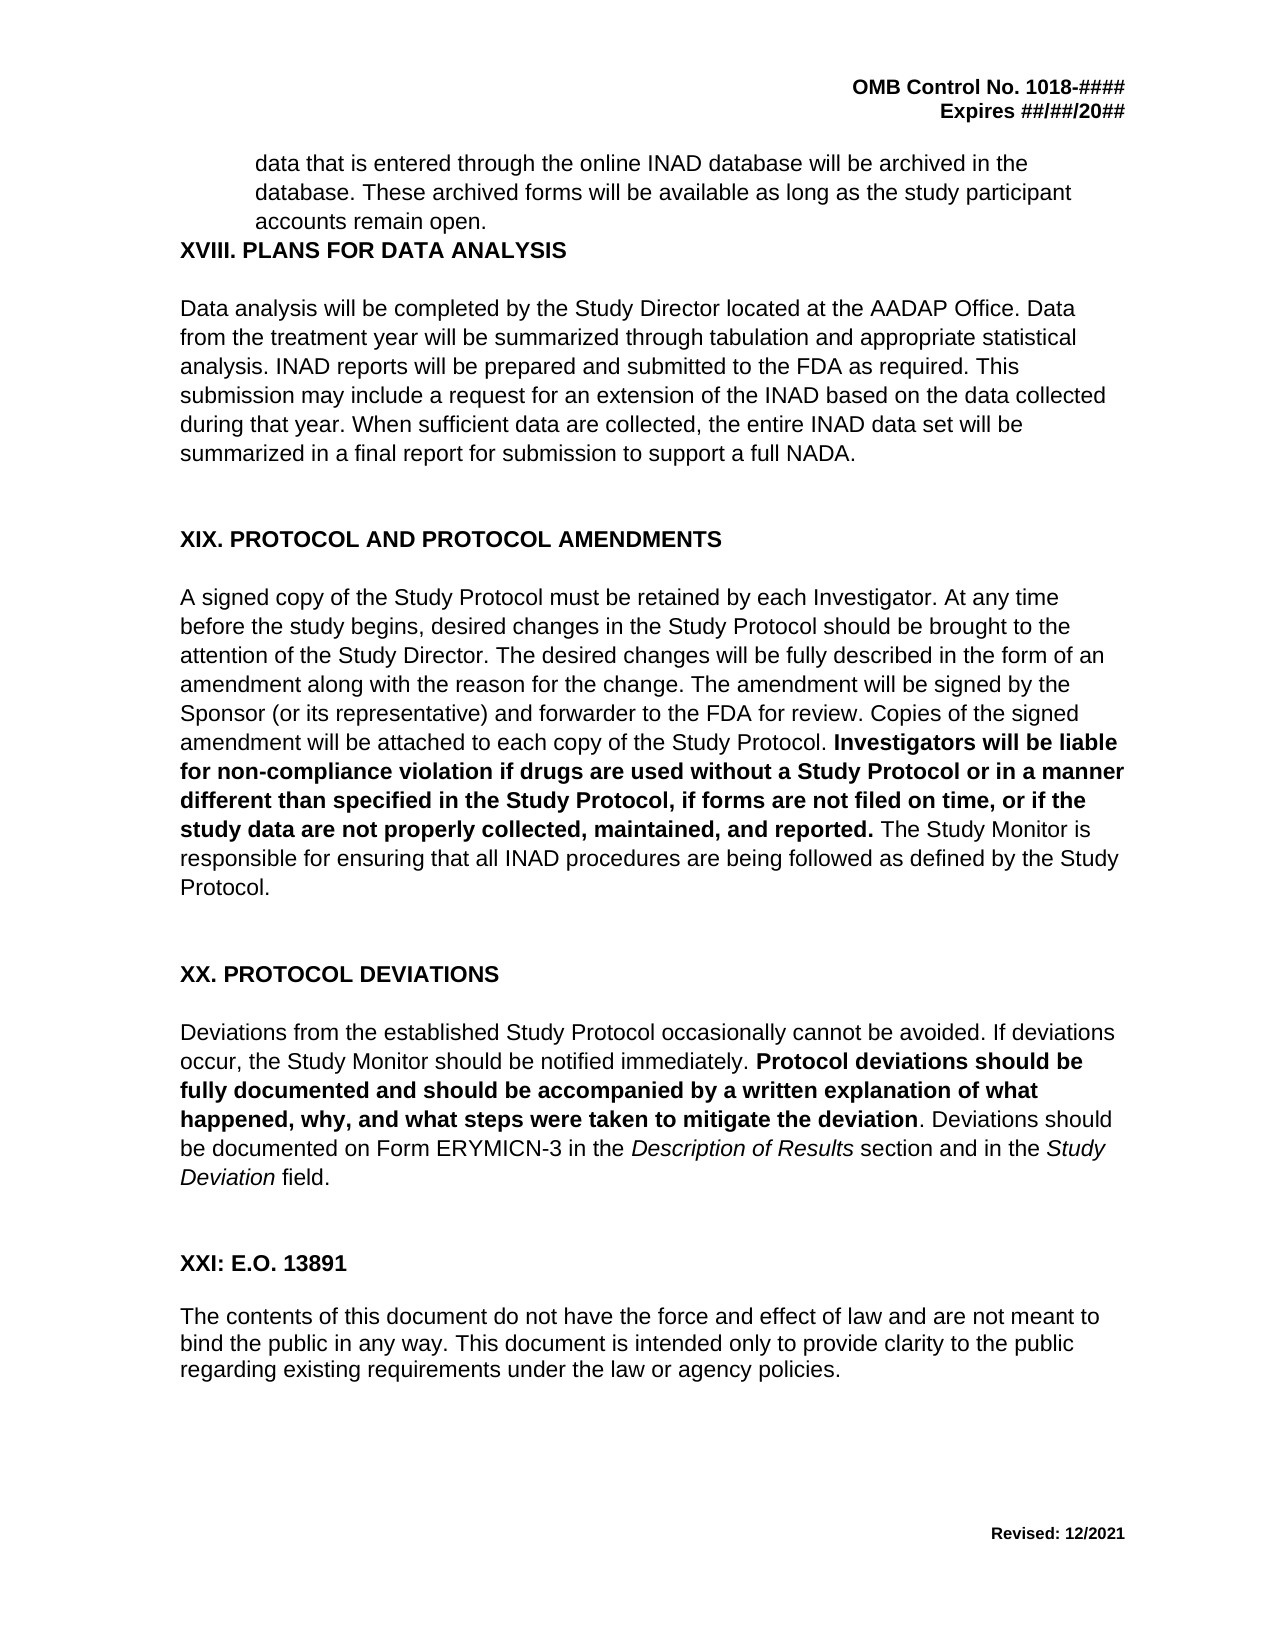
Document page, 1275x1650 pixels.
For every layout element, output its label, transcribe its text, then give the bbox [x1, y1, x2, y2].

text XXI: E.O. 13891 [180, 1250, 1125, 1277]
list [255, 150, 1125, 234]
list Data analysis will be completed by the Study Director located at the AADAP Office. Data from the treatment year will be summarized through tabulation and appropriate statistical analysis. INAD reports will be prepared and submitted to the FDA as required. This submission may include a request for an extension of the INAD based on the data collected during that year. When sufficient data are collected, the entire INAD data set will be summarized in a final report for submission to support a full NADA. [180, 295, 1125, 466]
list Deviations from the established Study Protocol occasionally cannot be avoided. If deviations occur, the Study Monitor should be notified immediately. Protocol deviations should be fully documented and should be accompanied by a written explanation of what happened, why, and what steps were taken to mitigate the deviation. Deviations should be documented on Form ERYMICN-3 in the Description of Results section and in the Study Deviation field. [180, 1019, 1125, 1190]
list XIX. PROTOCOL AND PROTOCOL AMENDMENTS [180, 526, 1125, 553]
list XVIII. PLANS FOR DATA ANALYSIS [180, 237, 1125, 263]
list A signed copy of the Study Protocol must be retained by each Investigator. At any time before the study begins, desired changes in the Study Protocol should be brought to the attention of the Study Director. The desired changes will be fully described in the form of an amendment along with the reason for the change. The amendment will be signed by the Sponsor (or its representative) and forwarder to the FDA for review. Copies of the signed amendment will be attached to each copy of the Study Protocol. Investigators will be liable for non-compliance violation if drugs are used without a Study Protocol or in a manner different than specified in the Study Protocol, if forms are not filed on time, or if the study data are not properly collected, maintained, and reported. The Study Monitor is responsible for ensuring that all INAD procedures are being followed as defined by the Study Protocol. [180, 584, 1125, 900]
text The contents of this document do not have the force and effect of law and are not meant to bind the public in any way. This document is intended only to provide clarity to the public regarding existing requirements under the law or agency policies. [180, 1303, 1125, 1382]
list XX. PROTOCOL DEVIATIONS [180, 961, 1125, 987]
